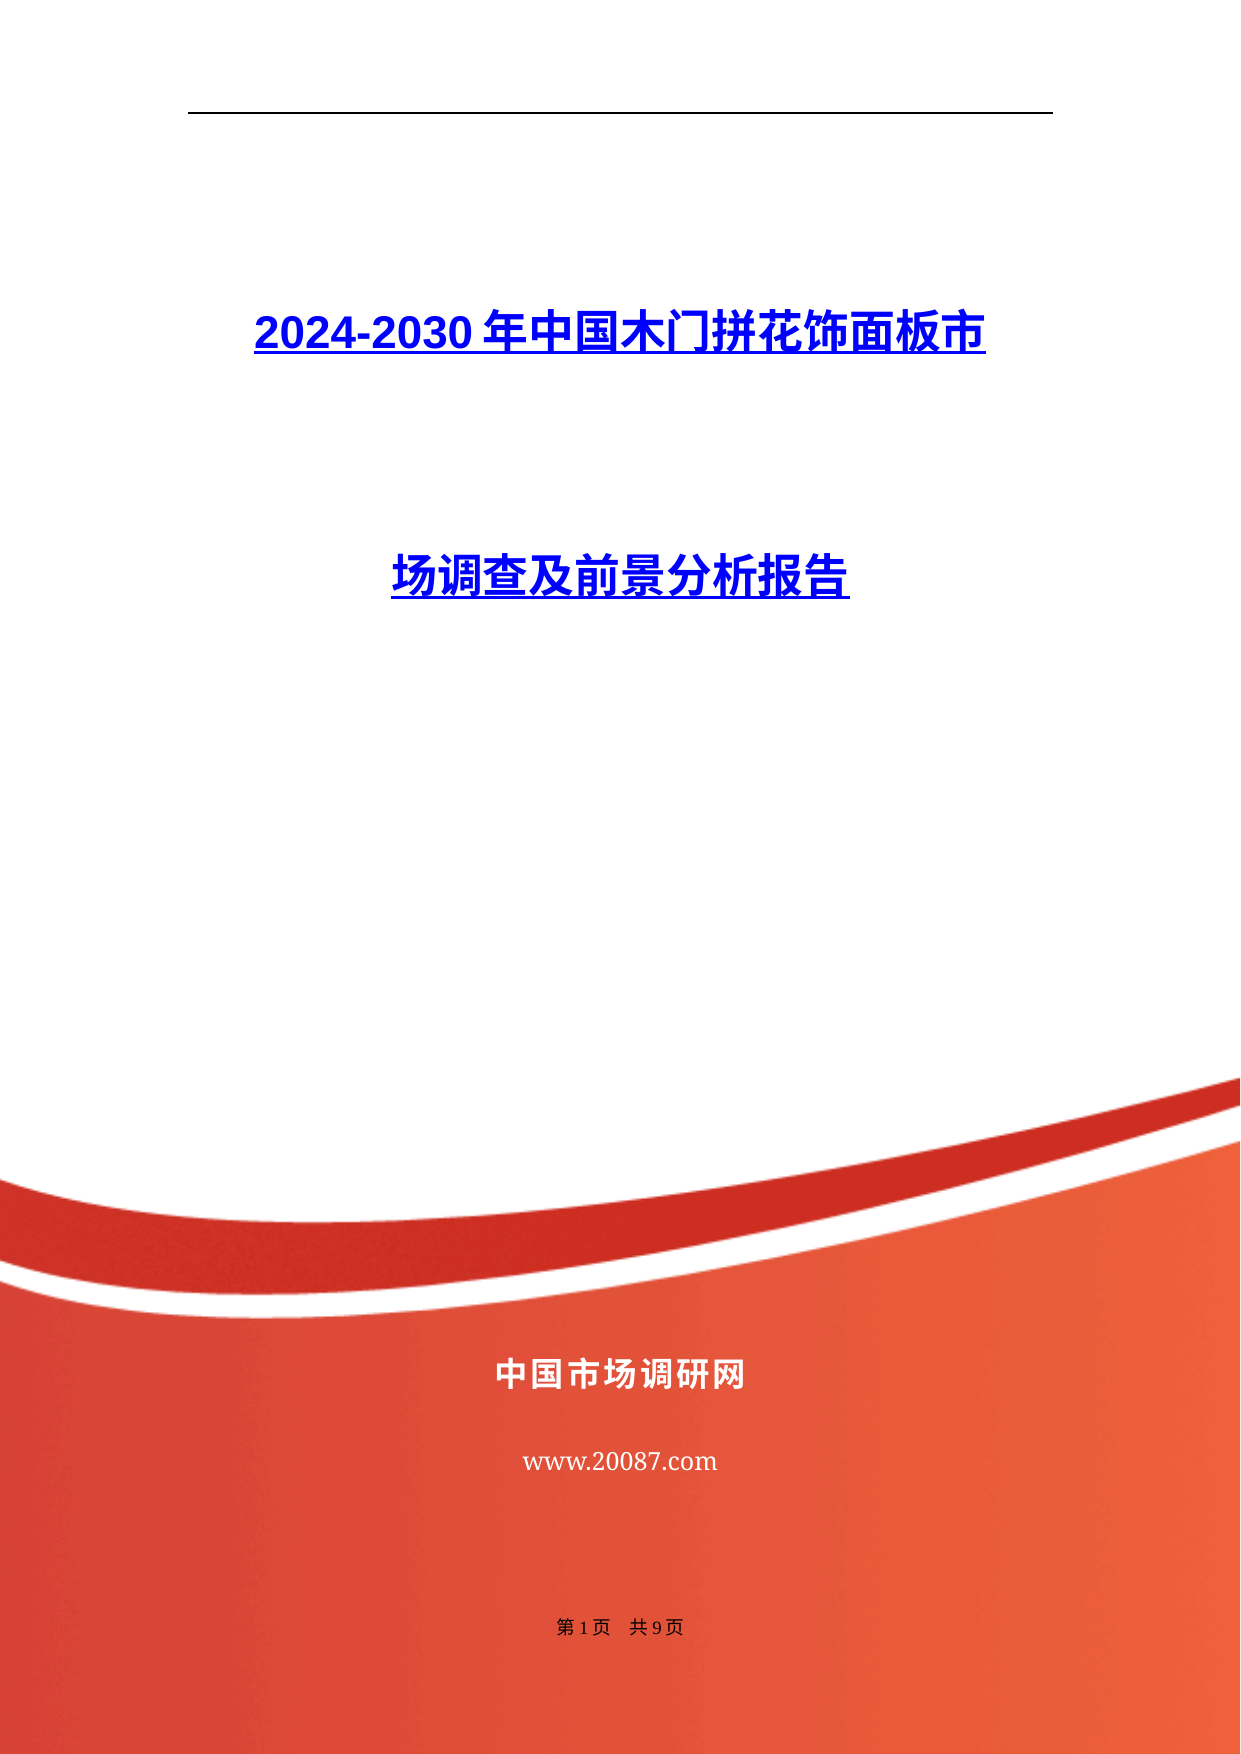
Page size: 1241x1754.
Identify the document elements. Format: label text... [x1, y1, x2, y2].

picture [0, 1006, 1241, 1754]
table_header 2024-2030年中国木门拼花饰面板市场调查及前景分析报告 [188, 207, 1053, 773]
text www.20087.com [187, 1428, 1053, 1493]
subtitle 中国市场调研网 [187, 1339, 1053, 1404]
